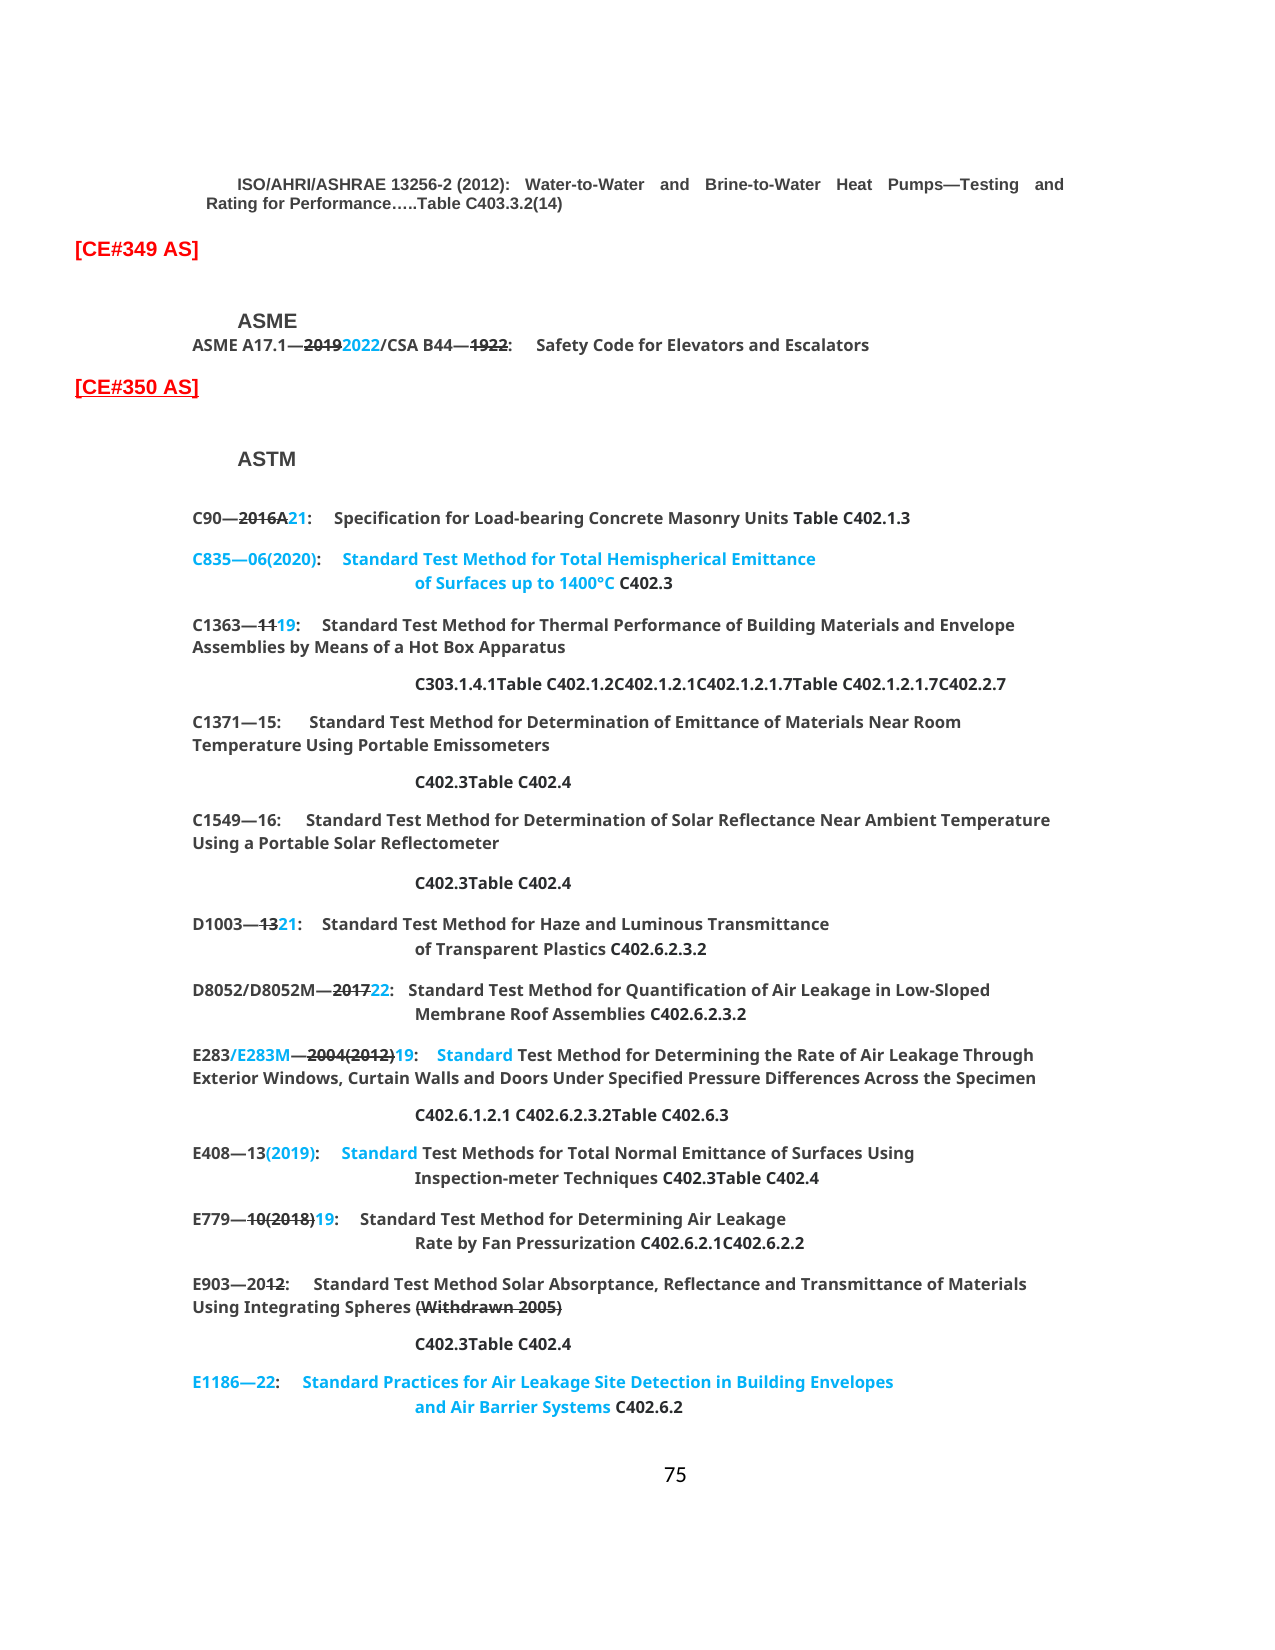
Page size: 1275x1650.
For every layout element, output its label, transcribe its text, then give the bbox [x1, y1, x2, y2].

text ASTM [206, 447, 1064, 471]
text C1549—16: Standard Test Method for Determination of Solar Reflectance Near Ambient Temperature Using a Portable Solar Reflectometer [192, 809, 1064, 854]
text C835—06(2020): Standard Test Method for Total Hemispherical Emittance of Surfaces up to 1400°C C402.3 [192, 547, 836, 595]
text E903—2012: Standard Test Method Solar Absorptance, Reflectance and Transmittance of Materials Using Integrating Spheres (Withdrawn 2005) [192, 1273, 1064, 1319]
text [CE#349 AS] [75, 237, 1125, 261]
text C402.3Table C402.4 [414, 871, 1125, 894]
text C402.3Table C402.4 [414, 1336, 1125, 1354]
text C1363—1119: Standard Test Method for Thermal Performance of Building Materials and Envelope Assemblies by Means of a Hot Box Apparatus [192, 613, 1071, 659]
text [CE#350 AS] [75, 375, 1125, 399]
text E779—10(2018)19: Standard Test Method for Determining Air Leakage Rate by Fan Pressurization C402.6.2.1C402.6.2.2 [192, 1207, 826, 1254]
text E408—13(2019): Standard Test Methods for Total Normal Emittance of Surfaces Using Inspection-meter Techniques C402.3Table C402.4 [192, 1142, 969, 1189]
text C303.1.4.1Table C402.1.2C402.1.2.1C402.1.2.1.7Table C402.1.2.1.7C402.2.7 [414, 676, 1125, 694]
text E1186—22: Standard Practices for Air Leakage Site Detection in Building Envelopes and Air Barrier Systems C402.6.2 [192, 1371, 913, 1418]
text C402.3Table C402.4 [414, 773, 1125, 792]
text ISO/AHRI/ASHRAE 13256-2 (2012): Water-to-Water and Brine-to-Water Heat Pumps—Testing and Rating for Performance…..Table C403.3.2(14) [206, 174, 1064, 213]
text C1371—15: Standard Test Method for Determination of Emittance of Materials Near Room Temperature Using Portable Emissometers [192, 711, 1064, 757]
text D1003—1321: Standard Test Method for Haze and Luminous Transmittance of Transparent Plastics C402.6.2.3.2 [192, 913, 836, 960]
text D8052/D8052M—201722: Standard Test Method for Quantification of Air Leakage in Low-Sloped Membrane Roof Assemblies C402.6.2.3.2 [192, 978, 1037, 1025]
text C90—2016A21: Specification for Load-bearing Concrete Masonry Units Table C402.1.3 [192, 506, 1125, 529]
text C402.6.1.2.1 C402.6.2.3.2Table C402.6.3 [414, 1106, 1125, 1125]
text ASME A17.1—20192022/CSA B44—1922: Safety Code for Elevators and Escalators [192, 334, 1125, 357]
text E283/E283M—2004(2012)19: Standard Test Method for Determining the Rate of Air Leakage Through Exterior Windows, Curtain Walls and Doors Under Specified Pressure Differences Across the Specimen [192, 1044, 1064, 1089]
text ASME [206, 309, 1064, 333]
